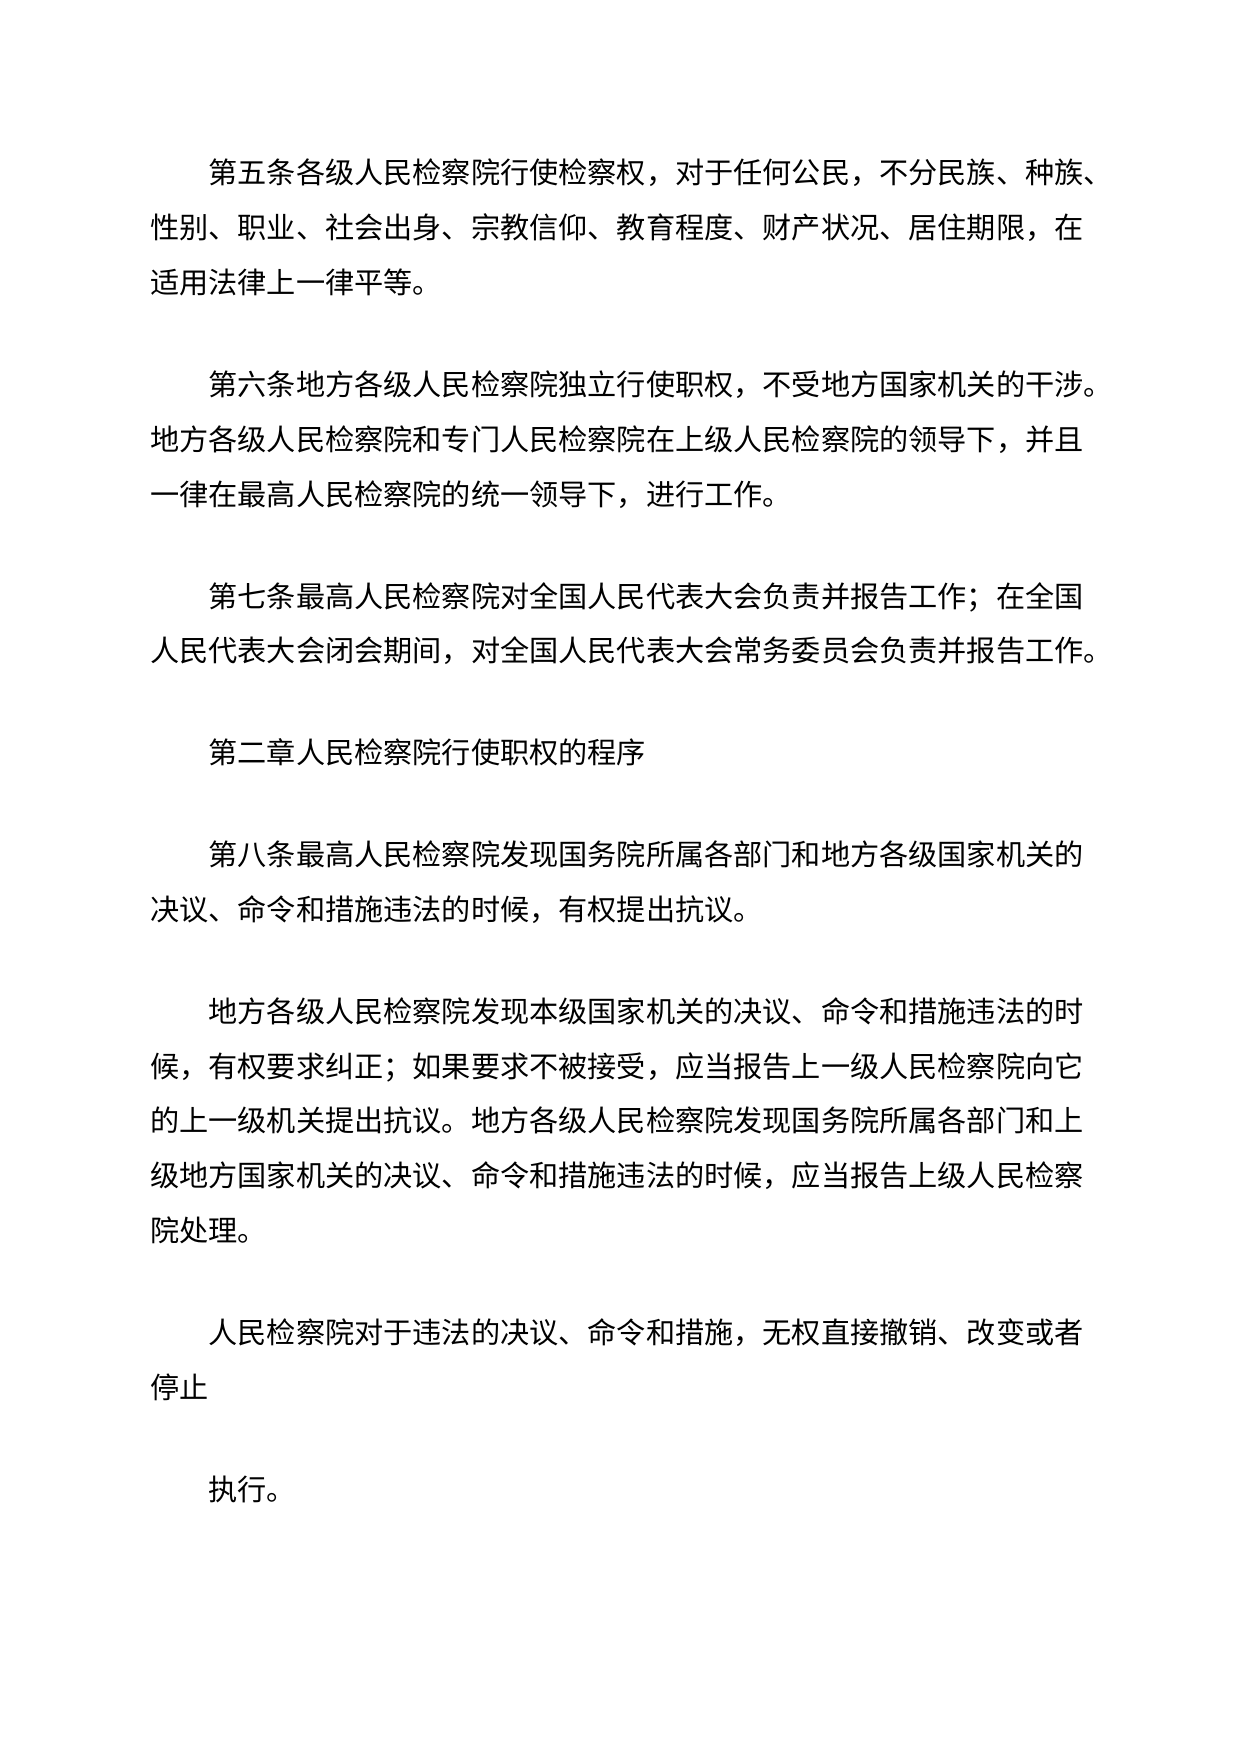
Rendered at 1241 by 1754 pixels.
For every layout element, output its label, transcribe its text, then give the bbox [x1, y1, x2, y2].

text 第八条最高人民检察院发现国务院所属各部门和地方各级国家机关的决议、命令和措施违法的时候，有权提出抗议。 [150, 832, 1090, 929]
text 第六条地方各级人民检察院独立行使职权，不受地方国家机关的干涉。地方各级人民检察院和专门人民检察院在上级人民检察院的领导下，并且一律在最高人民检察院的统一领导下，进行工作。 [150, 362, 1090, 514]
text 地方各级人民检察院发现本级国家机关的决议、命令和措施违法的时候，有权要求纠正；如果要求不被接受，应当报告上一级人民检察院向它的上一级机关提出抗议。地方各级人民检察院发现国务院所属各部门和上级地方国家机关的决议、命令和措施违法的时候，应当报告上级人民检察院处理。 [150, 988, 1090, 1250]
text 执行。 [150, 1466, 1090, 1508]
text 人民检察院对于违法的决议、命令和措施，无权直接撤销、改变或者停止 [150, 1309, 1090, 1407]
text 第七条最高人民检察院对全国人民代表大会负责并报告工作；在全国人民代表大会闭会期间，对全国人民代表大会常务委员会负责并报告工作。 [150, 573, 1090, 670]
text 第五条各级人民检察院行使检察权，对于任何公民，不分民族、种族、性别、职业、社会出身、宗教信仰、教育程度、财产状况、居住期限，在适用法律上一律平等。 [150, 150, 1090, 302]
text 第二章人民检察院行使职权的程序 [150, 730, 1090, 772]
